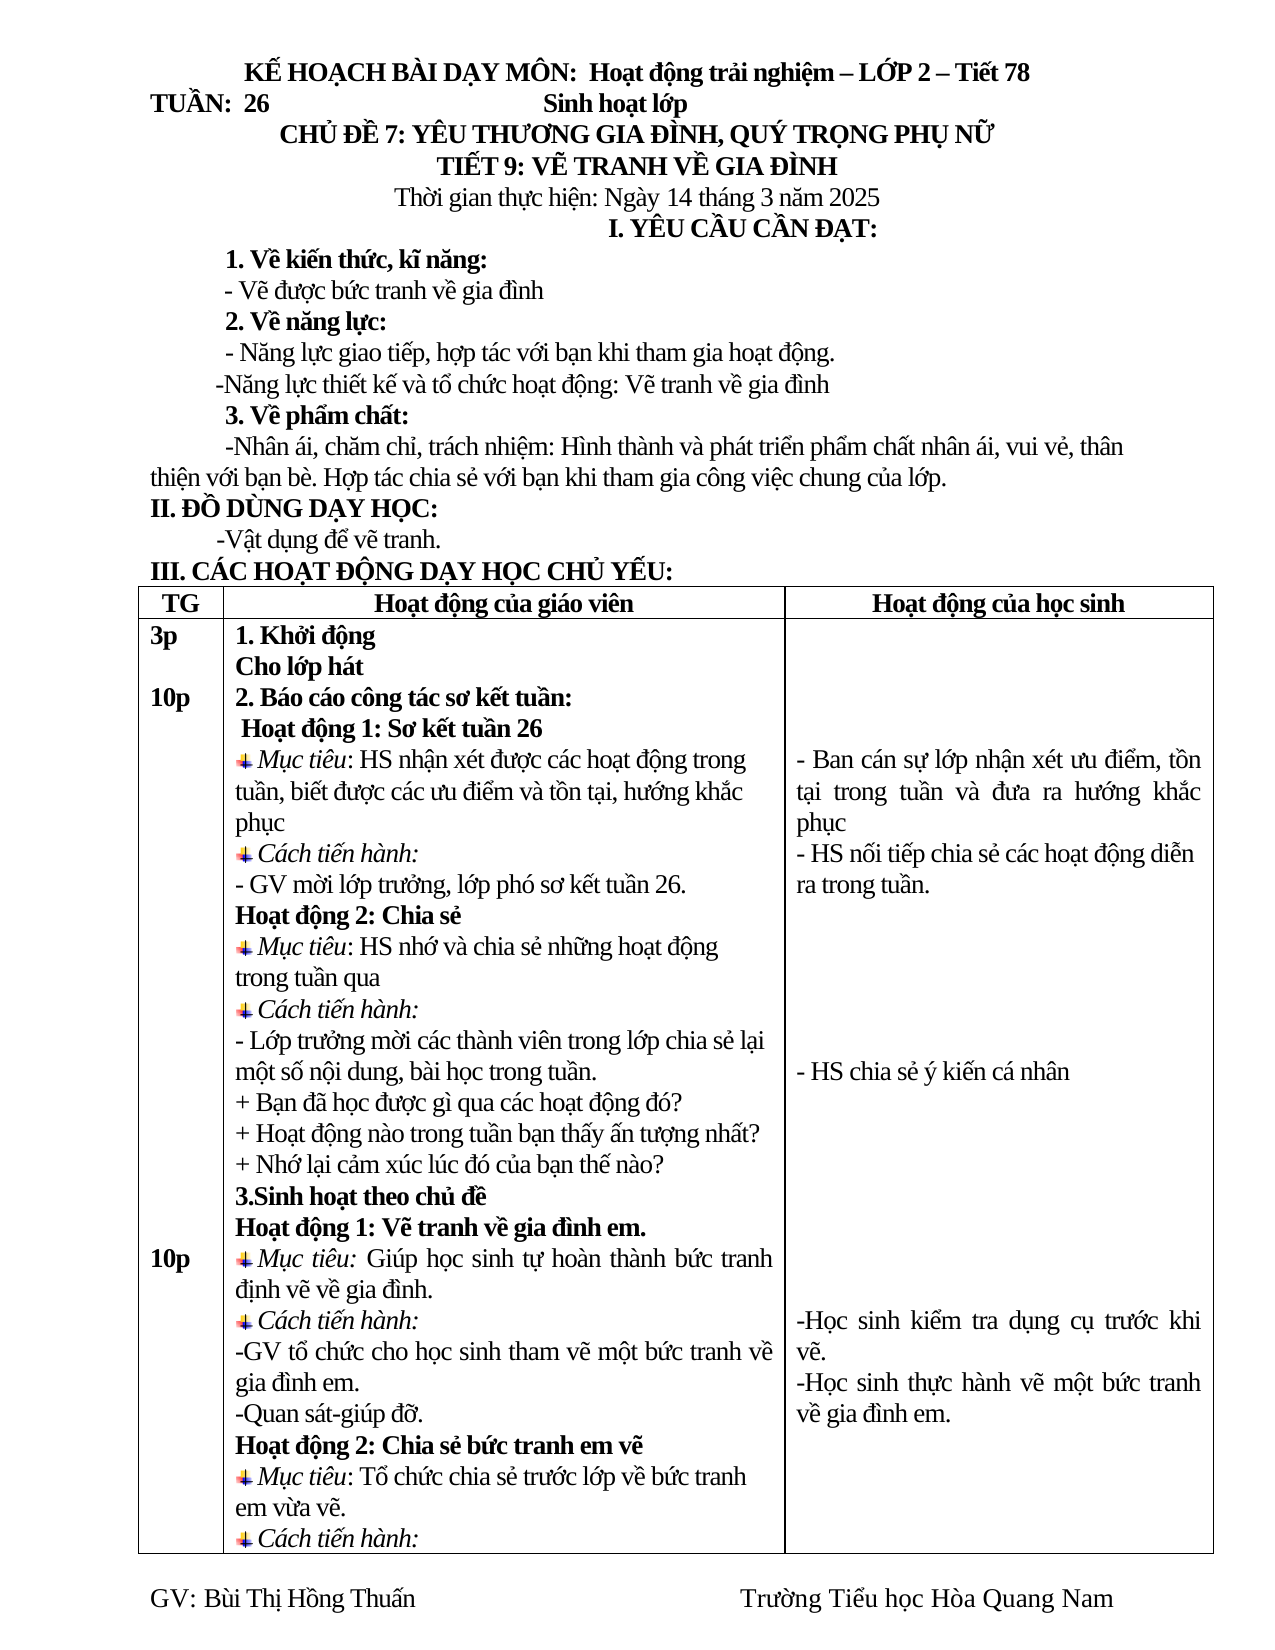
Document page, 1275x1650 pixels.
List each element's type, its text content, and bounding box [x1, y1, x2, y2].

text KẾ HOẠCH BÀI DẠY MÔN: Hoạt động trải nghiệm – LỚP 2 – Tiết 78 [150, 56, 1125, 87]
text TUẦN: 26 Sinh hoạt lớp [150, 87, 1125, 118]
picture [236, 752, 253, 769]
text CHỦ ĐỀ 7: YÊU THƯƠNG GIA ĐÌNH, QUÝ TRỌNG PHỤ NỮ [150, 118, 1125, 150]
text 1. Về kiến thức, kĩ năng: [150, 243, 1125, 274]
text - Năng lực giao tiếp, hợp tác với bạn khi tham gia hoạt động. [150, 337, 1125, 368]
picture [236, 845, 253, 863]
text Thời gian thực hiện: Ngày 14 tháng 3 năm 2025 [150, 181, 1125, 212]
text -Năng lực thiết kế và tổ chức hoạt động: Vẽ tranh về gia đình [150, 368, 1125, 399]
list I. YÊU CẦU CẦN ĐẠT: [225, 212, 1096, 243]
text 3. Về phẩm chất: [150, 399, 1125, 430]
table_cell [224, 619, 784, 1553]
picture [236, 1468, 253, 1486]
text -Vật dụng để vẽ tranh. [150, 523, 1125, 554]
table_header Hoạt động của giáo viên [224, 587, 784, 618]
text III. CÁC HOẠT ĐỘNG DẠY HỌC CHỦ YẾU: [150, 554, 1125, 586]
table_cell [786, 619, 1213, 1553]
table_cell 3p 10p 10p 10p 2p [139, 619, 223, 1553]
picture [236, 939, 253, 956]
text -Nhân ái, chăm chỉ, trách nhiệm: Hình thành và phát triển phẩm chất nhân ái, vui vẻ, thân thiện với bạn bè. Hợp tác chia sẻ với bạn khi tham gia công việc chung của lớp. [150, 430, 1125, 492]
picture [236, 1530, 253, 1548]
text TIẾT 9: VẼ TRANH VỀ GIA ĐÌNH [150, 150, 1125, 181]
table_header Hoạt động của học sinh [786, 587, 1213, 618]
text - Vẽ được bức tranh về gia đình [150, 274, 1125, 305]
picture [236, 1250, 253, 1268]
picture [236, 1313, 253, 1330]
text II. ĐỒ DÙNG DẠY HỌC: [150, 492, 1125, 523]
table_header TG [139, 587, 223, 618]
text 2. Về năng lực: [150, 305, 1125, 337]
picture [236, 1001, 253, 1019]
